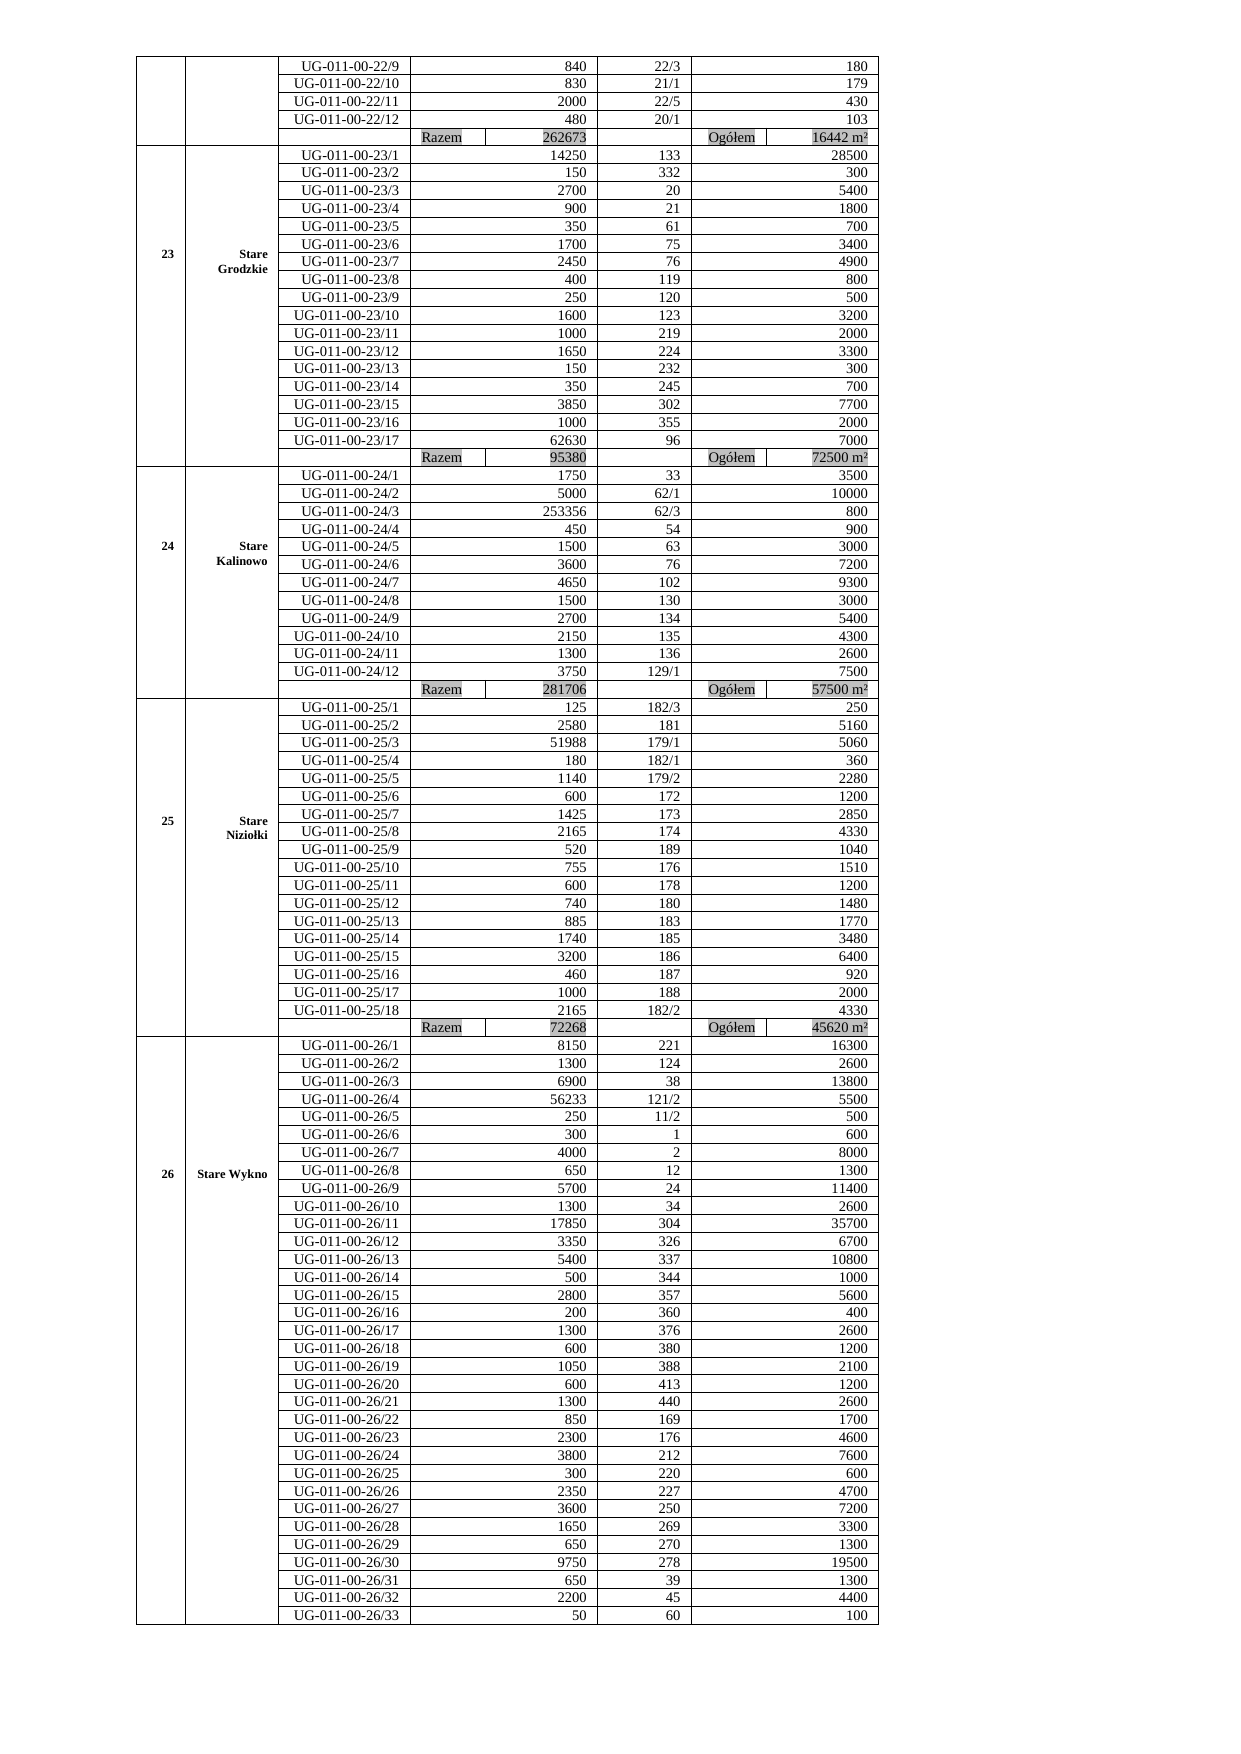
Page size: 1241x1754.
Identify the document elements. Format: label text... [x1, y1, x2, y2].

table_cell UG-011-00-25/3 [279, 734, 410, 751]
table_cell 500 [692, 1108, 878, 1125]
table_cell 20/1 [598, 111, 691, 127]
table_cell 700 [692, 378, 878, 395]
table_cell 10000 [692, 485, 878, 502]
table_cell 2600 [692, 1055, 878, 1072]
table_cell 95380 [486, 449, 550, 466]
table_cell 344 [598, 1269, 691, 1285]
table_cell 3200 [692, 307, 878, 323]
table_cell 100 [692, 1607, 878, 1624]
table_cell UG-011-00-26/17 [279, 1322, 410, 1339]
table_cell 60 [598, 1607, 691, 1624]
table_cell 176 [598, 859, 691, 876]
table_cell UG-011-00-23/9 [279, 289, 410, 306]
table_cell 1300 [411, 645, 597, 662]
table_cell UG-011-00-26/12 [279, 1233, 410, 1250]
table_cell 3800 [411, 1447, 597, 1463]
table_cell UG-011-00-26/24 [279, 1447, 410, 1463]
table_cell 1040 [692, 841, 878, 858]
table_cell UG-011-00-23/5 [279, 218, 410, 234]
table_cell UG-011-00-23/4 [279, 200, 410, 217]
table_cell UG-011-00-26/7 [279, 1144, 410, 1161]
table_cell UG-011-00-25/5 [279, 770, 410, 787]
table_cell Razem [462, 129, 485, 145]
table_cell 360 [598, 1304, 691, 1321]
table_cell 281706 [486, 681, 543, 697]
table_cell 63 [598, 538, 691, 555]
table_cell 4600 [692, 1429, 878, 1446]
table_cell 2165 [411, 1001, 597, 1018]
table_cell 1200 [692, 1340, 878, 1357]
table_cell 5400 [692, 182, 878, 199]
table_cell UG-011-00-26/19 [279, 1358, 410, 1374]
table_cell UG-011-00-23/7 [279, 253, 410, 270]
table_cell UG-011-00-26/20 [279, 1375, 410, 1392]
table_cell 76 [598, 253, 691, 270]
table_cell 4000 [411, 1144, 597, 1161]
table_cell UG-011-00-23/17 [279, 431, 410, 448]
table_cell UG-011-00-26/23 [279, 1429, 410, 1446]
table_cell 2450 [411, 253, 597, 270]
table_cell 5060 [692, 734, 878, 751]
table_cell 22/5 [598, 93, 691, 110]
table_cell 450 [411, 520, 597, 537]
table_cell 96 [598, 431, 691, 448]
table_cell 326 [598, 1233, 691, 1250]
table_cell 178 [598, 877, 691, 893]
table_cell 430 [692, 93, 878, 110]
table_cell 270 [598, 1536, 691, 1552]
table_cell 400 [692, 1304, 878, 1321]
table_cell UG-011-00-24/4 [279, 520, 410, 537]
table_cell [279, 129, 410, 145]
table_cell UG-011-00-26/32 [279, 1589, 410, 1606]
table_cell 1200 [692, 877, 878, 893]
table_cell 2000 [692, 325, 878, 341]
table_cell 187 [598, 966, 691, 982]
table_cell 650 [411, 1536, 597, 1552]
table_cell 1300 [692, 1162, 878, 1178]
table_cell 1750 [411, 467, 597, 484]
table_cell UG-011-00-25/10 [279, 859, 410, 876]
table_cell 33 [598, 467, 691, 484]
table_cell 19500 [692, 1554, 878, 1570]
table_cell 2280 [692, 770, 878, 787]
table_cell 7200 [692, 1500, 878, 1517]
table_cell 1000 [411, 325, 597, 341]
table_cell 1650 [411, 1518, 597, 1535]
table_cell UG-011-00-26/4 [279, 1090, 410, 1107]
table_cell 7000 [692, 431, 878, 448]
table_cell 12 [598, 1162, 691, 1178]
table_cell [279, 681, 410, 697]
table_cell 600 [411, 877, 597, 893]
table_cell 740 [411, 895, 597, 911]
table_cell UG-011-00-25/13 [279, 912, 410, 929]
table_cell 4700 [692, 1482, 878, 1499]
table_cell UG-011-00-26/14 [279, 1269, 410, 1285]
table_cell 3600 [411, 556, 597, 573]
table_cell UG-011-00-26/30 [279, 1554, 410, 1570]
table_cell UG-011-00-24/7 [279, 574, 410, 591]
table_cell 1300 [692, 1536, 878, 1552]
table_cell 24 [598, 1180, 691, 1196]
table_cell 1140 [411, 770, 597, 787]
table_cell UG-011-00-26/3 [279, 1073, 410, 1089]
table_cell UG-011-00-26/16 [279, 1304, 410, 1321]
table_cell 800 [692, 503, 878, 519]
table_cell 2 [598, 1144, 691, 1161]
table_cell 830 [411, 75, 597, 92]
table_cell 227 [598, 1482, 691, 1499]
table_cell 8150 [411, 1037, 597, 1054]
table_cell 20 [598, 182, 691, 199]
table_cell 1000 [692, 1269, 878, 1285]
table_cell 460 [411, 966, 597, 982]
table_cell 14250 [411, 146, 597, 163]
table_cell 125 [411, 699, 597, 715]
table_cell 5400 [411, 1251, 597, 1267]
table_cell UG-011-00-24/1 [279, 467, 410, 484]
table_cell UG-011-00-25/2 [279, 716, 410, 733]
table_cell 5700 [411, 1180, 597, 1196]
table_cell UG-011-00-23/16 [279, 414, 410, 430]
table_cell UG-011-00-26/1 [279, 1037, 410, 1054]
table_cell 150 [411, 360, 597, 377]
table_cell 181 [598, 716, 691, 733]
table_cell 3300 [692, 1518, 878, 1535]
table_cell 35700 [692, 1215, 878, 1232]
table_cell 1500 [411, 538, 597, 555]
table_cell 185 [598, 930, 691, 947]
table_cell 600 [411, 1375, 597, 1392]
table_cell UG-011-00-23/13 [279, 360, 410, 377]
table_cell 121/2 [598, 1090, 691, 1107]
table_cell 50 [411, 1607, 597, 1624]
table_cell 388 [598, 1358, 691, 1374]
table_cell UG-011-00-24/12 [279, 663, 410, 680]
table_cell 1000 [411, 414, 597, 430]
table_cell UG-011-00-24/9 [279, 610, 410, 626]
table_cell UG-011-00-22/11 [279, 93, 410, 110]
table_cell 1500 [411, 592, 597, 608]
table_cell 24 [137, 467, 185, 697]
table_cell 9300 [692, 574, 878, 591]
table_cell UG-011-00-26/27 [279, 1500, 410, 1517]
table_cell 7600 [692, 1447, 878, 1463]
table_cell UG-011-00-26/9 [279, 1180, 410, 1196]
table_cell 136 [598, 645, 691, 662]
table_cell 1510 [692, 859, 878, 876]
table_cell 123 [598, 307, 691, 323]
table_cell 182/2 [598, 1001, 691, 1018]
table_cell UG-011-00-26/26 [279, 1482, 410, 1499]
table_cell UG-011-00-25/1 [279, 699, 410, 715]
table_cell 124 [598, 1055, 691, 1072]
table_cell 6700 [692, 1233, 878, 1250]
table_cell 182/1 [598, 752, 691, 769]
table_cell 51988 [411, 734, 597, 751]
table_cell 5160 [692, 716, 878, 733]
table_cell 2600 [692, 645, 878, 662]
table_cell 357 [598, 1286, 691, 1303]
table_cell 75 [598, 235, 691, 252]
table_cell 103 [692, 111, 878, 127]
table_cell UG-011-00-25/15 [279, 948, 410, 965]
table_cell 4330 [692, 823, 878, 840]
table_cell [279, 1019, 410, 1036]
table_cell 302 [598, 396, 691, 412]
table_cell 45620 m² [767, 1019, 812, 1036]
table_cell 850 [411, 1411, 597, 1428]
table_cell 500 [692, 289, 878, 306]
table_cell 102 [598, 574, 691, 591]
table_cell 17850 [411, 1215, 597, 1232]
table_cell 3750 [411, 663, 597, 680]
table_cell UG-011-00-26/25 [279, 1465, 410, 1481]
table_cell 337 [598, 1251, 691, 1267]
table_cell 129/1 [598, 663, 691, 680]
table_cell Razem [462, 1019, 485, 1036]
table_cell 1740 [411, 930, 597, 947]
table_cell Stare Niziołki [186, 699, 278, 1036]
table_cell [598, 449, 691, 466]
table_cell 25 [137, 699, 185, 1036]
table_cell 180 [411, 752, 597, 769]
table_cell 39 [598, 1571, 691, 1588]
table_cell 150 [411, 164, 597, 181]
table_cell 4300 [692, 627, 878, 644]
table_cell 10800 [692, 1251, 878, 1267]
table_cell 61 [598, 218, 691, 234]
table_cell 182/3 [598, 699, 691, 715]
table_cell 2200 [411, 1589, 597, 1606]
table_cell 62/1 [598, 485, 691, 502]
table_cell 3300 [692, 342, 878, 359]
table_cell 34 [598, 1197, 691, 1214]
table_cell 232 [598, 360, 691, 377]
table_cell 250 [598, 1500, 691, 1517]
table_cell 135 [598, 627, 691, 644]
table_cell 5600 [692, 1286, 878, 1303]
table_cell 755 [411, 859, 597, 876]
table_cell Razem [462, 681, 485, 697]
table_cell UG-011-00-23/10 [279, 307, 410, 323]
table_cell 1800 [692, 200, 878, 217]
table_cell UG-011-00-23/1 [279, 146, 410, 163]
table_cell 219 [598, 325, 691, 341]
table_cell 172 [598, 788, 691, 804]
table_cell 26 [137, 1037, 185, 1624]
table_cell 130 [598, 592, 691, 608]
table_cell 45 [598, 1589, 691, 1606]
table_cell [598, 1019, 691, 1036]
table_cell 400 [411, 271, 597, 288]
table_cell UG-011-00-26/33 [279, 1607, 410, 1624]
table_cell 840 [411, 57, 597, 74]
table_cell 188 [598, 984, 691, 1000]
table_cell UG-011-00-25/7 [279, 805, 410, 822]
table_cell 376 [598, 1322, 691, 1339]
table_cell 11400 [692, 1180, 878, 1196]
table_cell 38 [598, 1073, 691, 1089]
table_cell UG-011-00-25/14 [279, 930, 410, 947]
table_cell 72500 m² [767, 449, 812, 466]
table_cell 186 [598, 948, 691, 965]
table_cell 179 [692, 75, 878, 92]
table_cell 900 [411, 200, 597, 217]
table_cell UG-011-00-23/8 [279, 271, 410, 288]
table_cell UG-011-00-26/6 [279, 1126, 410, 1143]
table_cell 176 [598, 1429, 691, 1446]
table_cell 300 [692, 360, 878, 377]
table_cell 2580 [411, 716, 597, 733]
table_cell UG-011-00-26/31 [279, 1571, 410, 1588]
table_cell UG-011-00-26/10 [279, 1197, 410, 1214]
table_cell 7700 [692, 396, 878, 412]
table_cell 2800 [411, 1286, 597, 1303]
table_cell UG-011-00-24/11 [279, 645, 410, 662]
table_cell 1480 [692, 895, 878, 911]
table_cell UG-011-00-22/12 [279, 111, 410, 127]
table_cell UG-011-00-23/14 [279, 378, 410, 395]
table_cell 1 [598, 1126, 691, 1143]
table_cell 23 [137, 146, 185, 466]
table_cell 2350 [411, 1482, 597, 1499]
table_cell UG-011-00-26/2 [279, 1055, 410, 1072]
table_cell Stare Grodzkie [186, 146, 278, 466]
table_cell 179/2 [598, 770, 691, 787]
table_cell 2000 [692, 984, 878, 1000]
table_cell 62630 [411, 431, 597, 448]
table_cell 600 [692, 1126, 878, 1143]
table_cell 300 [692, 164, 878, 181]
table_cell 189 [598, 841, 691, 858]
table_cell 13800 [692, 1073, 878, 1089]
table_cell UG-011-00-26/22 [279, 1411, 410, 1428]
table_cell UG-011-00-26/8 [279, 1162, 410, 1178]
table_cell 72268 [486, 1019, 550, 1036]
table_cell 179/1 [598, 734, 691, 751]
table_cell 4400 [692, 1589, 878, 1606]
table_cell UG-011-00-24/8 [279, 592, 410, 608]
table_cell 520 [411, 841, 597, 858]
table_cell 920 [692, 966, 878, 982]
table_cell 250 [411, 289, 597, 306]
table_cell 3850 [411, 396, 597, 412]
table_cell 250 [411, 1108, 597, 1125]
table_cell 169 [598, 1411, 691, 1428]
table_cell 11/2 [598, 1108, 691, 1125]
table_cell UG-011-00-26/15 [279, 1286, 410, 1303]
table_cell UG-011-00-24/2 [279, 485, 410, 502]
table_cell Stare Kalinowo [186, 467, 278, 697]
table_cell UG-011-00-25/12 [279, 895, 410, 911]
table_cell 133 [598, 146, 691, 163]
table_cell UG-011-00-23/12 [279, 342, 410, 359]
table_cell 174 [598, 823, 691, 840]
table_cell 3350 [411, 1233, 597, 1250]
table_cell 54 [598, 520, 691, 537]
table_cell 300 [411, 1465, 597, 1481]
table_cell 4900 [692, 253, 878, 270]
table_cell 245 [598, 378, 691, 395]
table_cell UG-011-00-25/6 [279, 788, 410, 804]
table_cell 600 [692, 1465, 878, 1481]
table_cell 380 [598, 1340, 691, 1357]
table_cell UG-011-00-23/2 [279, 164, 410, 181]
table_cell 1700 [411, 235, 597, 252]
table_cell 9750 [411, 1554, 597, 1570]
table_cell UG-011-00-25/17 [279, 984, 410, 1000]
table_cell Stare Wykno [186, 1037, 278, 1624]
table_cell 1300 [411, 1393, 597, 1410]
table_cell 1650 [411, 342, 597, 359]
table_cell UG-011-00-24/3 [279, 503, 410, 519]
table_cell 3600 [411, 1500, 597, 1517]
table_cell UG-011-00-26/29 [279, 1536, 410, 1552]
table_cell 1770 [692, 912, 878, 929]
table_cell 2100 [692, 1358, 878, 1374]
table_cell 5000 [411, 485, 597, 502]
table_cell Razem [462, 449, 485, 466]
table_cell 3200 [411, 948, 597, 965]
table_cell [279, 449, 410, 466]
table_cell 134 [598, 610, 691, 626]
table_cell [598, 129, 691, 145]
table_cell 650 [411, 1162, 597, 1178]
table_cell 304 [598, 1215, 691, 1232]
table_cell 1600 [411, 307, 597, 323]
table_cell 480 [411, 111, 597, 127]
table_cell 2300 [411, 1429, 597, 1446]
table_cell 3480 [692, 930, 878, 947]
table_cell 3500 [692, 467, 878, 484]
table_cell 1425 [411, 805, 597, 822]
table_cell 650 [411, 1571, 597, 1588]
table_cell 120 [598, 289, 691, 306]
table_cell 62/3 [598, 503, 691, 519]
table_cell UG-011-00-22/9 [279, 57, 410, 74]
table_cell 173 [598, 805, 691, 822]
table_cell UG-011-00-25/18 [279, 1001, 410, 1018]
table_cell 300 [411, 1126, 597, 1143]
table_cell 1300 [411, 1322, 597, 1339]
table_cell UG-011-00-25/4 [279, 752, 410, 769]
table_cell 2165 [411, 823, 597, 840]
table_cell 350 [411, 218, 597, 234]
table_cell 224 [598, 342, 691, 359]
table_cell 21 [598, 200, 691, 217]
table_cell 350 [411, 378, 597, 395]
table_cell 180 [598, 895, 691, 911]
table_cell UG-011-00-25/11 [279, 877, 410, 893]
table_cell 1200 [692, 788, 878, 804]
table_cell 28500 [692, 146, 878, 163]
table_cell UG-011-00-25/8 [279, 823, 410, 840]
table_cell UG-011-00-23/6 [279, 235, 410, 252]
table_cell 16300 [692, 1037, 878, 1054]
table_cell 221 [598, 1037, 691, 1054]
table_cell 262673 [486, 129, 543, 145]
table_cell 1000 [411, 984, 597, 1000]
table_cell 3000 [692, 538, 878, 555]
table_cell 2600 [692, 1393, 878, 1410]
table_cell 220 [598, 1465, 691, 1481]
table_cell 2000 [692, 414, 878, 430]
table_cell 212 [598, 1447, 691, 1463]
table_cell 4650 [411, 574, 597, 591]
table_cell 269 [598, 1518, 691, 1535]
table_cell 600 [411, 1340, 597, 1357]
table_cell 800 [692, 271, 878, 288]
table_cell 2850 [692, 805, 878, 822]
table_cell [598, 681, 691, 697]
table_cell UG-011-00-26/18 [279, 1340, 410, 1357]
table_cell 278 [598, 1554, 691, 1570]
table_cell 885 [411, 912, 597, 929]
table_cell 2000 [411, 93, 597, 110]
table_cell 200 [411, 1304, 597, 1321]
table_cell UG-011-00-26/5 [279, 1108, 410, 1125]
table_cell 700 [692, 218, 878, 234]
table_cell 2700 [411, 610, 597, 626]
table_cell 1300 [411, 1197, 597, 1214]
table_cell UG-011-00-26/11 [279, 1215, 410, 1232]
table_cell 440 [598, 1393, 691, 1410]
table_cell UG-011-00-22/10 [279, 75, 410, 92]
table_cell UG-011-00-23/3 [279, 182, 410, 199]
table_cell UG-011-00-23/11 [279, 325, 410, 341]
table_cell UG-011-00-24/5 [279, 538, 410, 555]
table_cell UG-011-00-25/16 [279, 966, 410, 982]
table_cell 4330 [692, 1001, 878, 1018]
table_cell 1200 [692, 1375, 878, 1392]
table_cell UG-011-00-24/10 [279, 627, 410, 644]
table_cell 1300 [411, 1055, 597, 1072]
table_cell 5500 [692, 1090, 878, 1107]
table_cell UG-011-00-25/9 [279, 841, 410, 858]
table_cell 332 [598, 164, 691, 181]
table_cell 900 [692, 520, 878, 537]
table_cell 250 [692, 699, 878, 715]
table_cell UG-011-00-24/6 [279, 556, 410, 573]
table_cell 500 [411, 1269, 597, 1285]
table_cell 2600 [692, 1197, 878, 1214]
table_cell 57500 m² [767, 681, 812, 697]
table_cell 355 [598, 414, 691, 430]
table_cell 16442 m² [767, 129, 812, 145]
table_cell 253356 [411, 503, 597, 519]
table_cell 7500 [692, 663, 878, 680]
table_cell 22/3 [598, 57, 691, 74]
table_cell 119 [598, 271, 691, 288]
table_cell 6900 [411, 1073, 597, 1089]
table_cell 2600 [692, 1322, 878, 1339]
table_cell UG-011-00-26/28 [279, 1518, 410, 1535]
table_cell UG-011-00-26/13 [279, 1251, 410, 1267]
table_cell 183 [598, 912, 691, 929]
table_cell 21/1 [598, 75, 691, 92]
table_cell 7200 [692, 556, 878, 573]
table_cell 2150 [411, 627, 597, 644]
table_cell 360 [692, 752, 878, 769]
table_cell 1300 [692, 1571, 878, 1588]
table_cell 413 [598, 1375, 691, 1392]
table_cell 1050 [411, 1358, 597, 1374]
table_cell 3000 [692, 592, 878, 608]
table_cell UG-011-00-26/21 [279, 1393, 410, 1410]
table_cell 5400 [692, 610, 878, 626]
table_cell 6400 [692, 948, 878, 965]
table_cell 76 [598, 556, 691, 573]
table_cell 180 [692, 57, 878, 74]
table_cell 56233 [411, 1090, 597, 1107]
table_cell 8000 [692, 1144, 878, 1161]
table_cell UG-011-00-23/15 [279, 396, 410, 412]
table_cell 2700 [411, 182, 597, 199]
table_cell 600 [411, 788, 597, 804]
table_cell 3400 [692, 235, 878, 252]
table_cell 1700 [692, 1411, 878, 1428]
